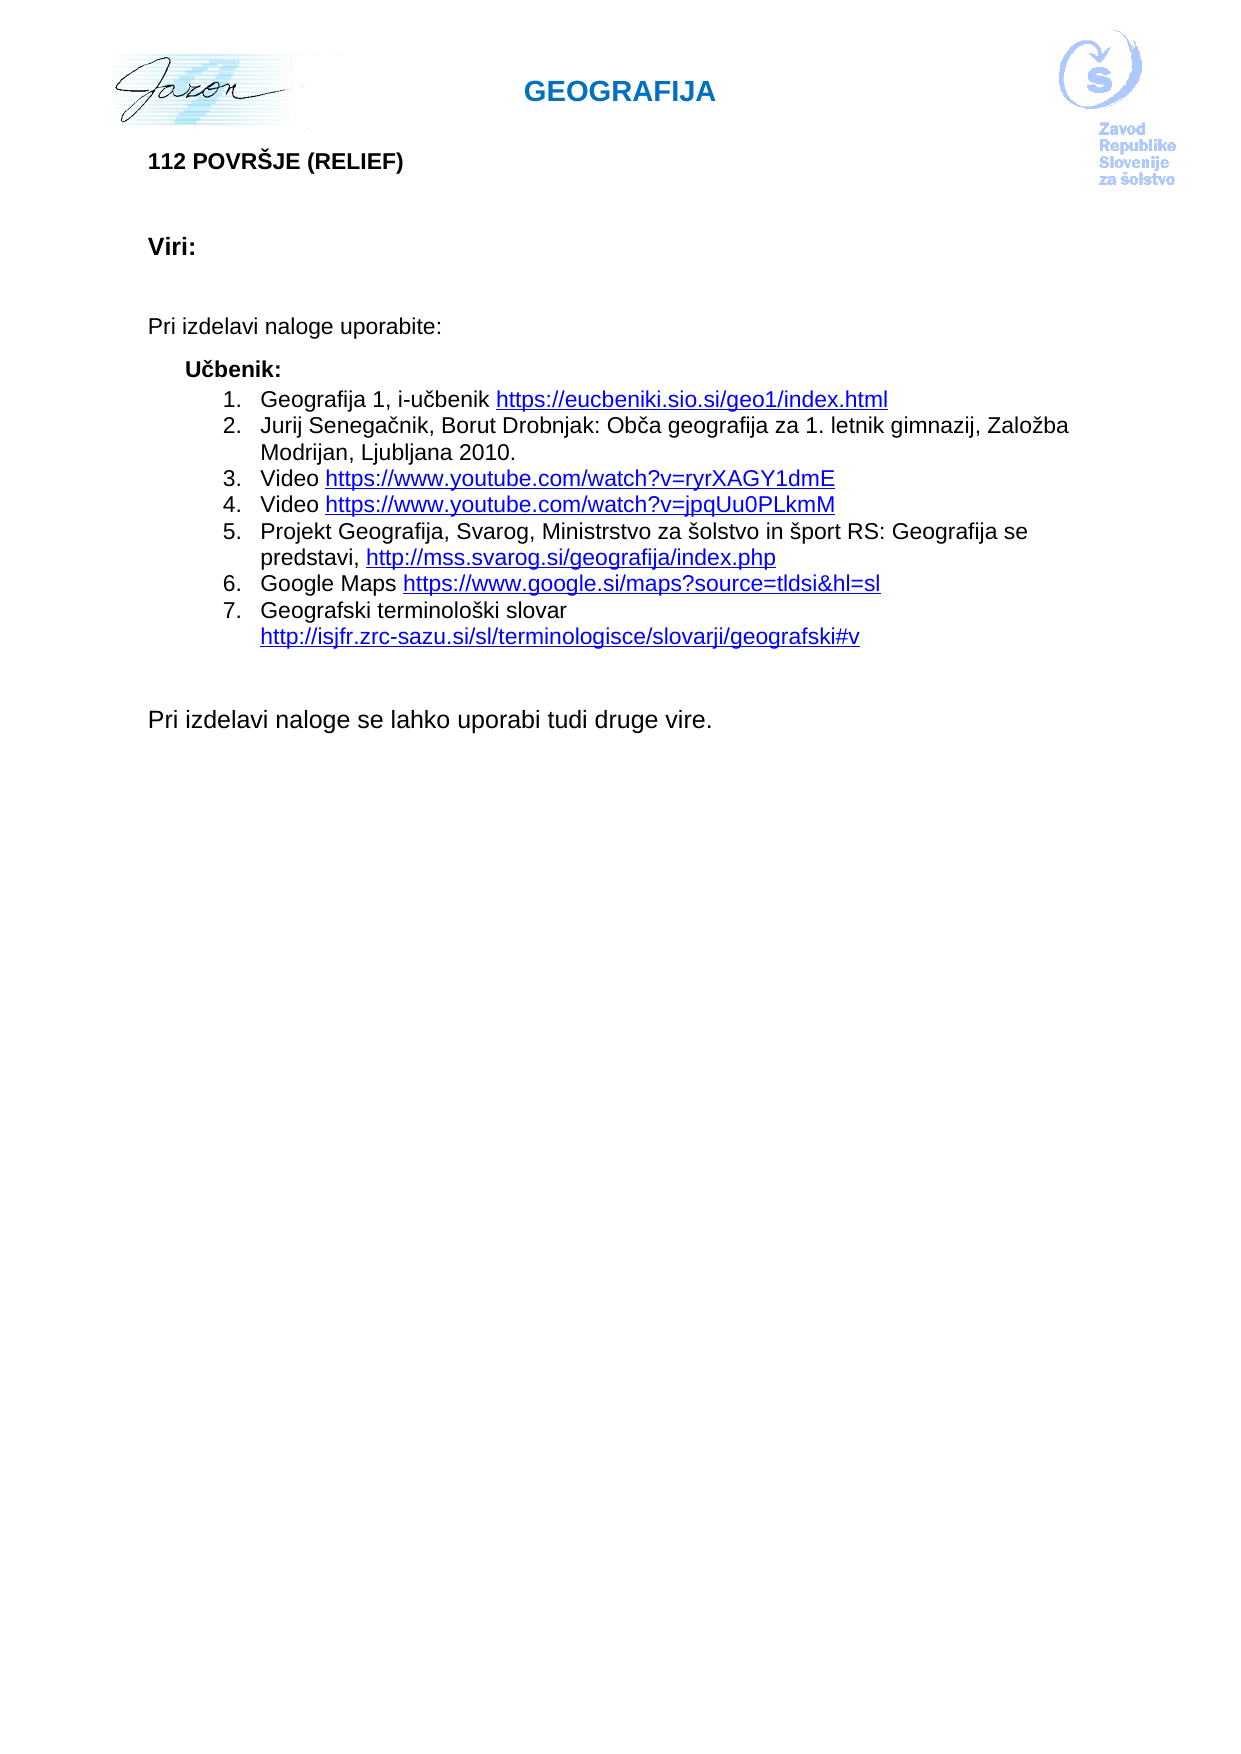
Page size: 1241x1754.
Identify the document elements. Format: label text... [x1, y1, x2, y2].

list Video https://www.youtube.com/watch?v=jpqUu0PLkmM [223, 491, 1093, 518]
text Učbenik: [185, 356, 1093, 382]
text Pri izdelavi naloge uporabite: [148, 313, 1093, 339]
text 112 POVRŠJE (RELIEF) [148, 148, 1093, 174]
text Pri izdelavi naloge se lahko uporabi tudi druge vire. [148, 705, 1093, 734]
list Google Maps https://www.google.si/maps?source=tldsi&hl=sl [223, 570, 1093, 597]
list Geografija 1, i-učbenik https://eucbeniki.sio.si/geo1/index.html [223, 386, 1093, 412]
list Jurij Senegačnik, Borut Drobnjak: Obča geografija za 1. letnik gimnazij, Založba Modrijan, Ljubljana 2010. [223, 412, 1093, 465]
list Geografski terminološki slovar http://isjfr.zrc-sazu.si/sl/terminologisce/slovarji/geografski#v [223, 597, 1093, 649]
picture [49, 49, 348, 134]
list Projekt Geografija, Svarog, Ministrstvo za šolstvo in šport RS: Geografija se predstavi, http://mss.svarog.si/geografija/index.php [223, 518, 1093, 570]
list Video https://www.youtube.com/watch?v=ryrXAGY1dmE [223, 465, 1093, 491]
text Viri: [148, 231, 1093, 260]
